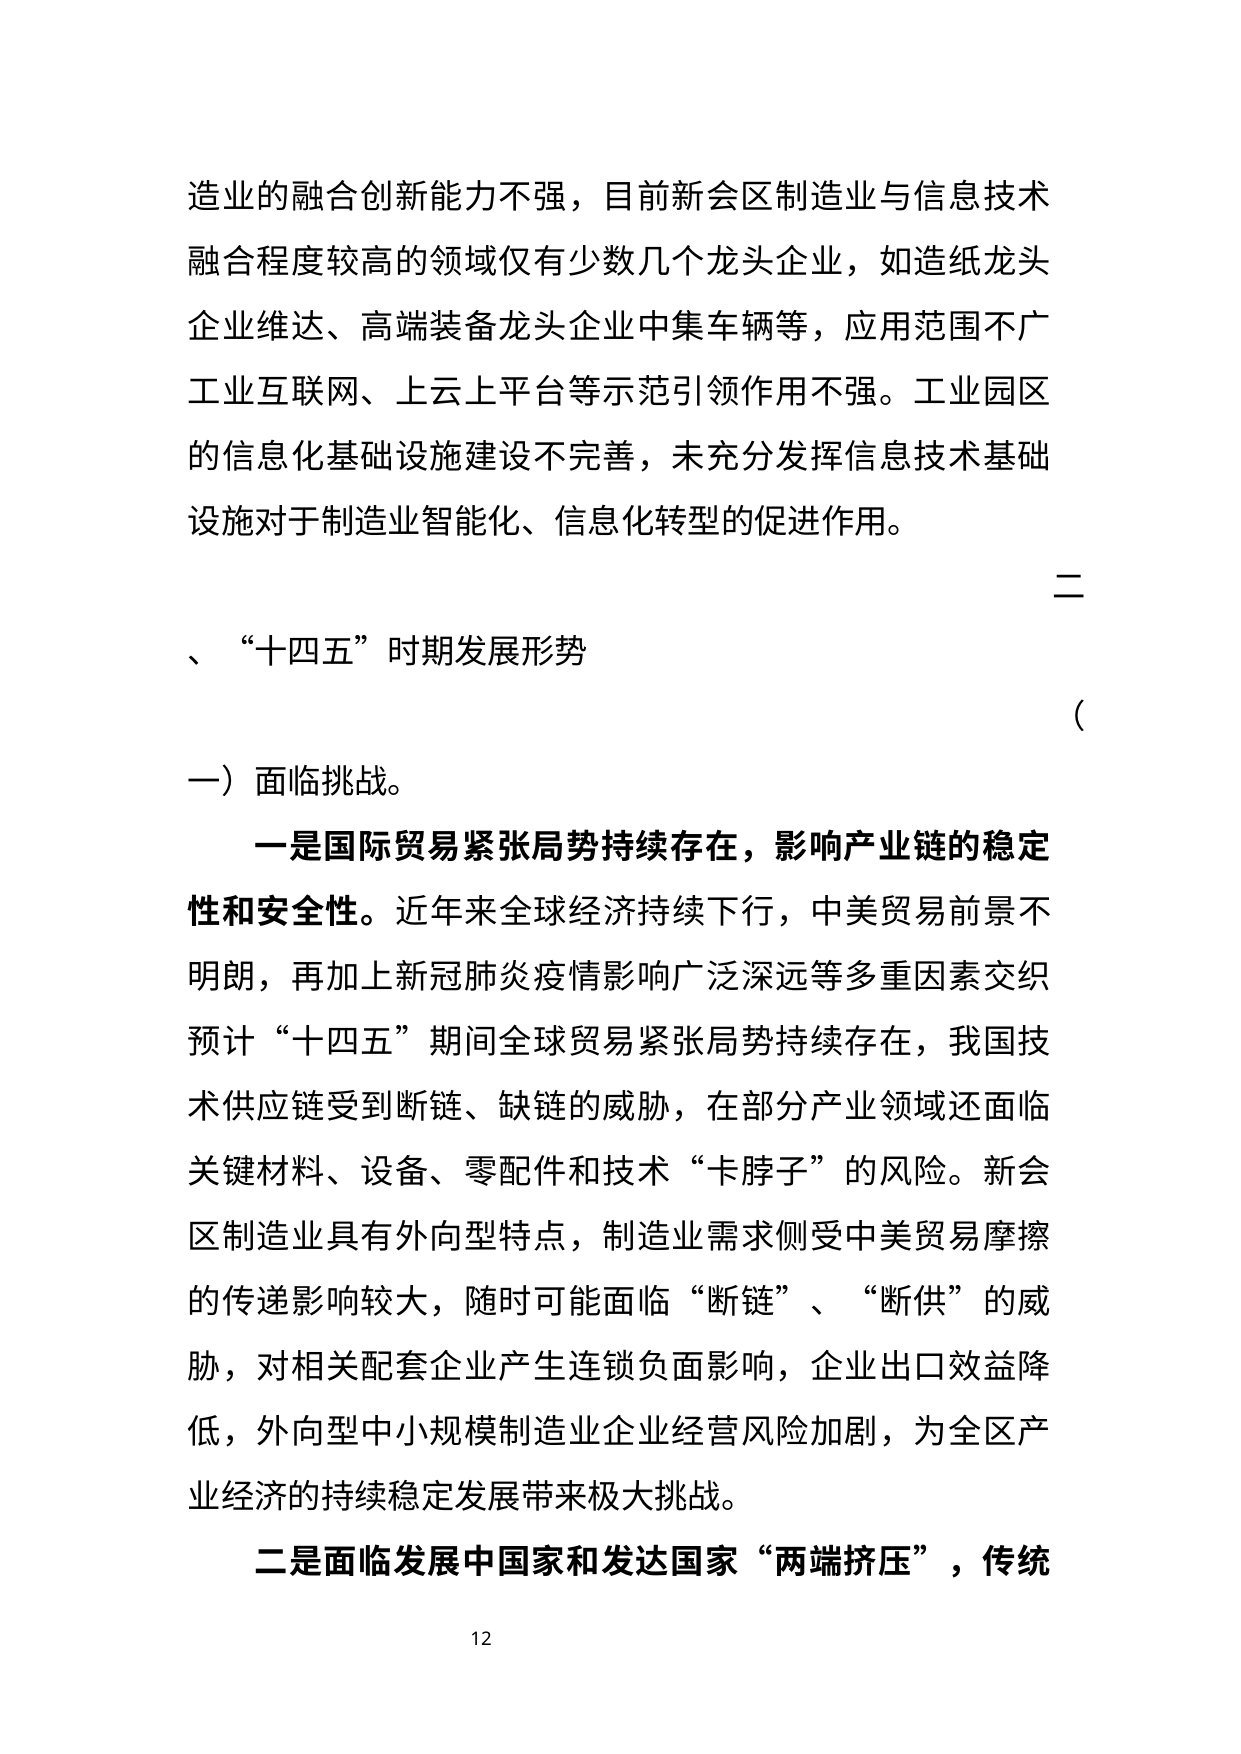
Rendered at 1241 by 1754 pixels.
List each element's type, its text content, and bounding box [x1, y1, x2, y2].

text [187, 162, 1053, 552]
text 二、“十四五”时期发展形势 [187, 552, 1053, 682]
text 一是国际贸易紧张局势持续存在，影响产业链的稳定性和安全性。近年来全球经济持续下行，中美贸易前景不明朗，再加上新冠肺炎疫情影响广泛深远等多重因素交织，预计“十四五”期间全球贸易紧张局势持续存在，我国技术供应链受到断链、缺链的威胁，在部分产业领域还面临关键材料、设备、零配件和技术“卡脖子”的风险。新会区制造业具有外向型特点，制造业需求侧受中美贸易摩擦的传递影响较大，随时可能面临“断链”、“断供”的威胁，对相关配套企业产生连锁负面影响，企业出口效益降低，外向型中小规模制造业企业经营风险加剧，为全区产业经济的持续稳定发展带来极大挑战。 [187, 812, 1053, 1527]
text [187, 1527, 1053, 1592]
text （一）面临挑战。 [187, 682, 1053, 812]
